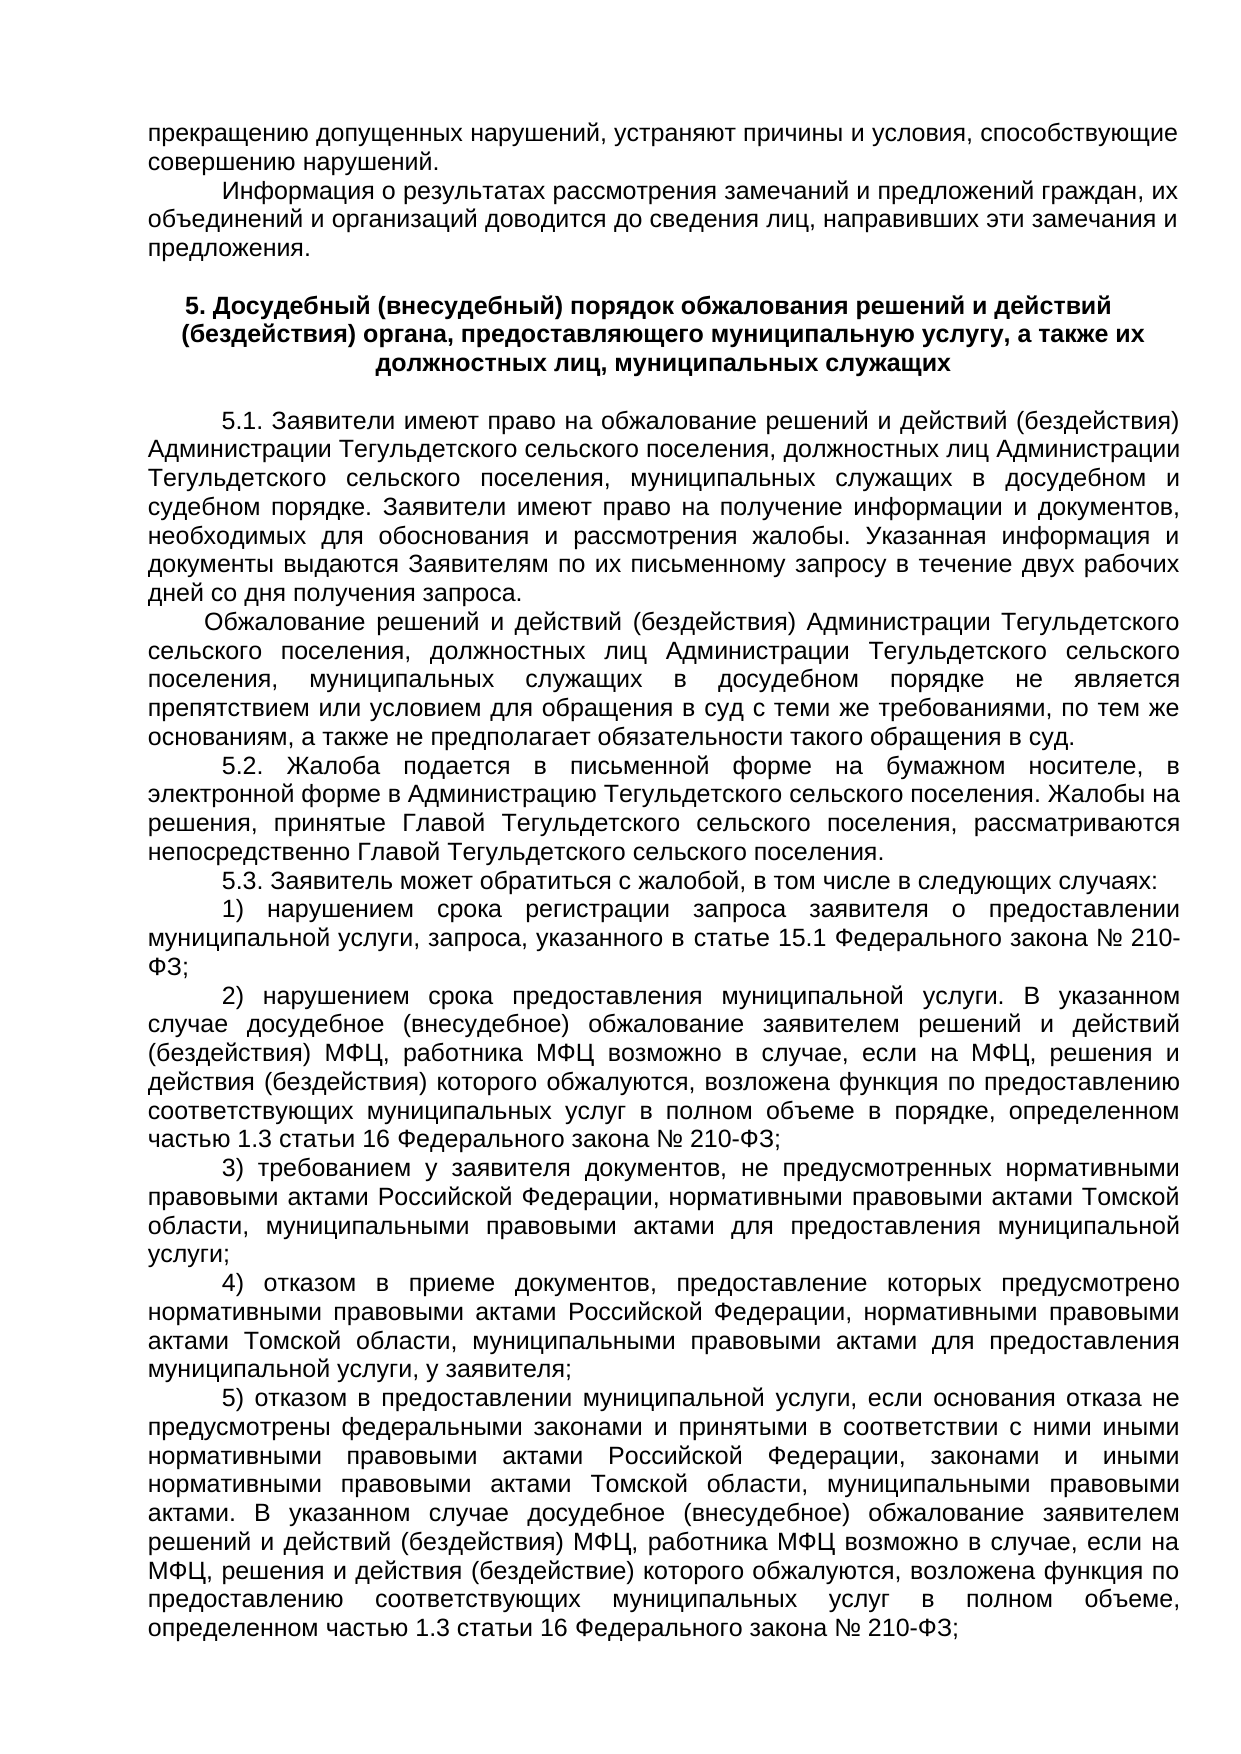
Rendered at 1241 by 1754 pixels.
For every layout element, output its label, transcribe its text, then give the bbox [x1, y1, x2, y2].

text 5.2. Жалоба подается в письменной форме на бумажном носителе, в электронной форме в Администрацию Тегульдетского сельского поселения. Жалобы на решения, принятые Главой Тегульдетского сельского поселения, рассматриваются непосредственно Главой Тегульдетского сельского поселения. [148, 751, 1181, 866]
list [148, 118, 1179, 176]
text 1) нарушением срока регистрации запроса заявителя о предоставлении муниципальной услуги, запроса, указанного в статье 15.1 Федерального закона № 210-ФЗ; [148, 894, 1181, 981]
text 5.1. Заявители имеют право на обжалование решений и действий (бездействия) Администрации Тегульдетского сельского поселения, должностных лиц Администрации Тегульдетского сельского поселения, муниципальных служащих в досудебном и судебном порядке. Заявители имеют право на получение информации и документов, необходимых для обоснования и рассмотрения жалобы. Указанная информация и документы выдаются Заявителям по их письменному запросу в течение двух рабочих дней со дня получения запроса. [148, 406, 1181, 607]
text 5) отказом в предоставлении муниципальной услуги, если основания отказа не предусмотрены федеральными законами и принятыми в соответствии с ними иными нормативными правовыми актами Российской Федерации, законами и иными нормативными правовыми актами Томской области, муниципальными правовыми актами. В указанном случае досудебное (внесудебное) обжалование заявителем решений и действий (бездействия) МФЦ, работника МФЦ возможно в случае, если на МФЦ, решения и действия (бездействие) которого обжалуются, возложена функция по предоставлению соответствующих муниципальных услуг в полном объеме, определенном частью 1.3 статьи 16 Федерального закона № 210-ФЗ; [148, 1383, 1181, 1642]
subtitle 5. Досудебный (внесудебный) порядок обжалования решений и действий (бездействия) органа, предоставляющего муниципальную услугу, а также их должностных лиц, муниципальных служащих [118, 291, 1179, 377]
text 2) нарушением срока предоставления муниципальной услуги. В указанном случае досудебное (внесудебное) обжалование заявителем решений и действий (бездействия) МФЦ, работника МФЦ возможно в случае, если на МФЦ, решения и действия (бездействия) которого обжалуются, возложена функция по предоставлению соответствующих муниципальных услуг в полном объеме в порядке, определенном частью 1.3 статьи 16 Федерального закона № 210-ФЗ; [148, 981, 1181, 1153]
text Информация о результатах рассмотрения замечаний и предложений граждан, их объединений и организаций доводится до сведения лиц, направивших эти замечания и предложения. [148, 176, 1179, 262]
text Обжалование решений и действий (бездействия) Администрации Тегульдетского сельского поселения, должностных лиц Администрации Тегульдетского сельского поселения, муниципальных служащих в досудебном порядке не является препятствием или условием для обращения в суд с теми же требованиями, по тем же основаниям, а также не предполагает обязательности такого обращения в суд. [148, 607, 1181, 751]
text 4) отказом в приеме документов, предоставление которых предусмотрено нормативными правовыми актами Российской Федерации, нормативными правовыми актами Томской области, муниципальными правовыми актами для предоставления муниципальной услуги, у заявителя; [148, 1268, 1181, 1383]
text 3) требованием у заявителя документов, не предусмотренных нормативными правовыми актами Российской Федерации, нормативными правовыми актами Томской области, муниципальными правовыми актами для предоставления муниципальной услуги; [148, 1153, 1181, 1268]
text 5.3. Заявитель может обратиться с жалобой, в том числе в следующих случаях: [148, 866, 1181, 894]
